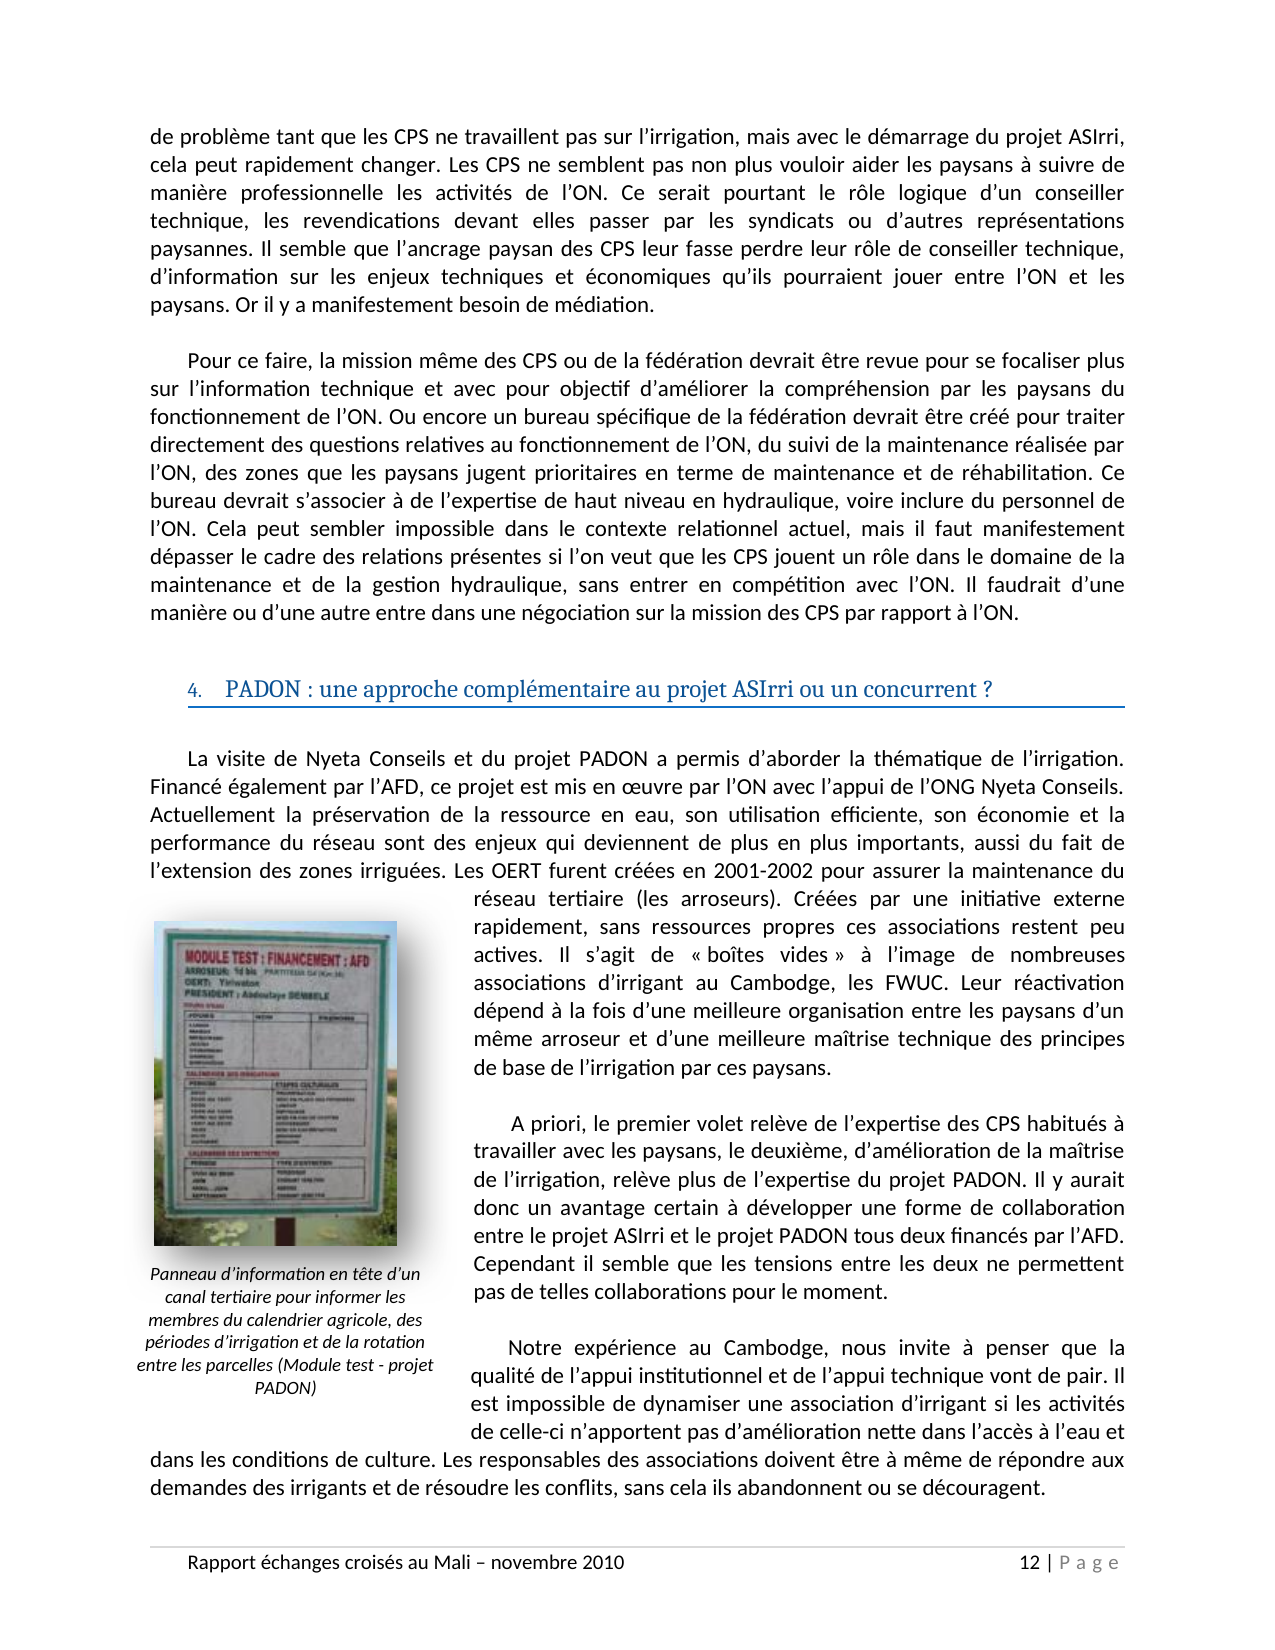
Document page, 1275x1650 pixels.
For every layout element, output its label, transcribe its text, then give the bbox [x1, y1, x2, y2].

text Pour ce faire, la mission même des CPS ou de la fédération devrait être revue pour se focaliser plus sur l’information technique et avec pour objectif d’améliorer la compréhension par les paysans du fonctionnement de l’ON. Ou encore un bureau spécifique de la fédération devrait être créé pour traiter directement des questions relatives au fonctionnement de l’ON, du suivi de la maintenance réalisée par l’ON, des zones que les paysans jugent prioritaires en terme de maintenance et de réhabilitation. Ce bureau devrait s’associer à de l’expertise de haut niveau en hydraulique, voire inclure du personnel de l’ON. Cela peut sembler impossible dans le contexte relationnel actuel, mais il faut manifestement dépasser le cadre des relations présentes si l’on veut que les CPS jouent un rôle dans le domaine de la maintenance et de la gestion hydraulique, sans entrer en compétition avec l’ON. Il faudrait d’une manière ou d’une autre entre dans une négociation sur la mission des CPS par rapport à l’ON. [150, 346, 1125, 626]
text Notre expérience au Cambodge, nous invite à penser que la qualité de l’appui institutionnel et de l’appui technique vont de pair. Il est impossible de dynamiser une association d’irrigant si les activités de celle-ci n’apportent pas d’amélioration nette dans l’accès à l’eau et dans les conditions de culture. Les responsables des associations doivent être à même de répondre aux demandes des irrigants et de résoudre les conflits, sans cela ils abandonnent ou se découragent. [150, 1333, 1125, 1501]
picture [154, 921, 397, 1246]
text La visite de Nyeta Conseils et du projet PADON a permis d’aborder la thématique de l’irrigation. Financé également par l’AFD, ce projet est mis en œuvre par l’ON avec l’appui de l’ONG Nyeta Conseils. Actuellement la préservation de la ressource en eau, son utilisation efficiente, son économie et la performance du réseau sont des enjeux qui deviennent de plus en plus importants, aussi du fait de l’extension des zones irriguées. Les OERT furent créées en 2001-2002 pour assurer la maintenance du réseau tertiaire (les arroseurs). Créées par une initiative externe rapidement, sans ressources propres ces associations restent peu actives. Il s’agit de « boîtes vides » à l’image de nombreuses associations d’irrigant au Cambodge, les FWUC. Leur réactivation dépend à la fois d’une meilleure organisation entre les paysans d’un même arroseur et d’une meilleure maîtrise technique des principes de base de l’irrigation par ces paysans. [150, 744, 1125, 1081]
subtitle PADON : une approche complémentaire au projet ASIrri ou un concurrent ? [187, 675, 1125, 708]
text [150, 122, 1125, 318]
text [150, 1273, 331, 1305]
text A priori, le premier volet relève de l’expertise des CPS habitués à travailler avec les paysans, le deuxième, d’amélioration de la maîtrise de l’irrigation, relève plus de l’expertise du projet PADON. Il y aurait donc un avantage certain à développer une forme de collaboration entre le projet ASIrri et le projet PADON tous deux financés par l’AFD. Cependant il semble que les tensions entre les deux ne permettent pas de telles collaborations pour le moment. [331, 1109, 1125, 1305]
